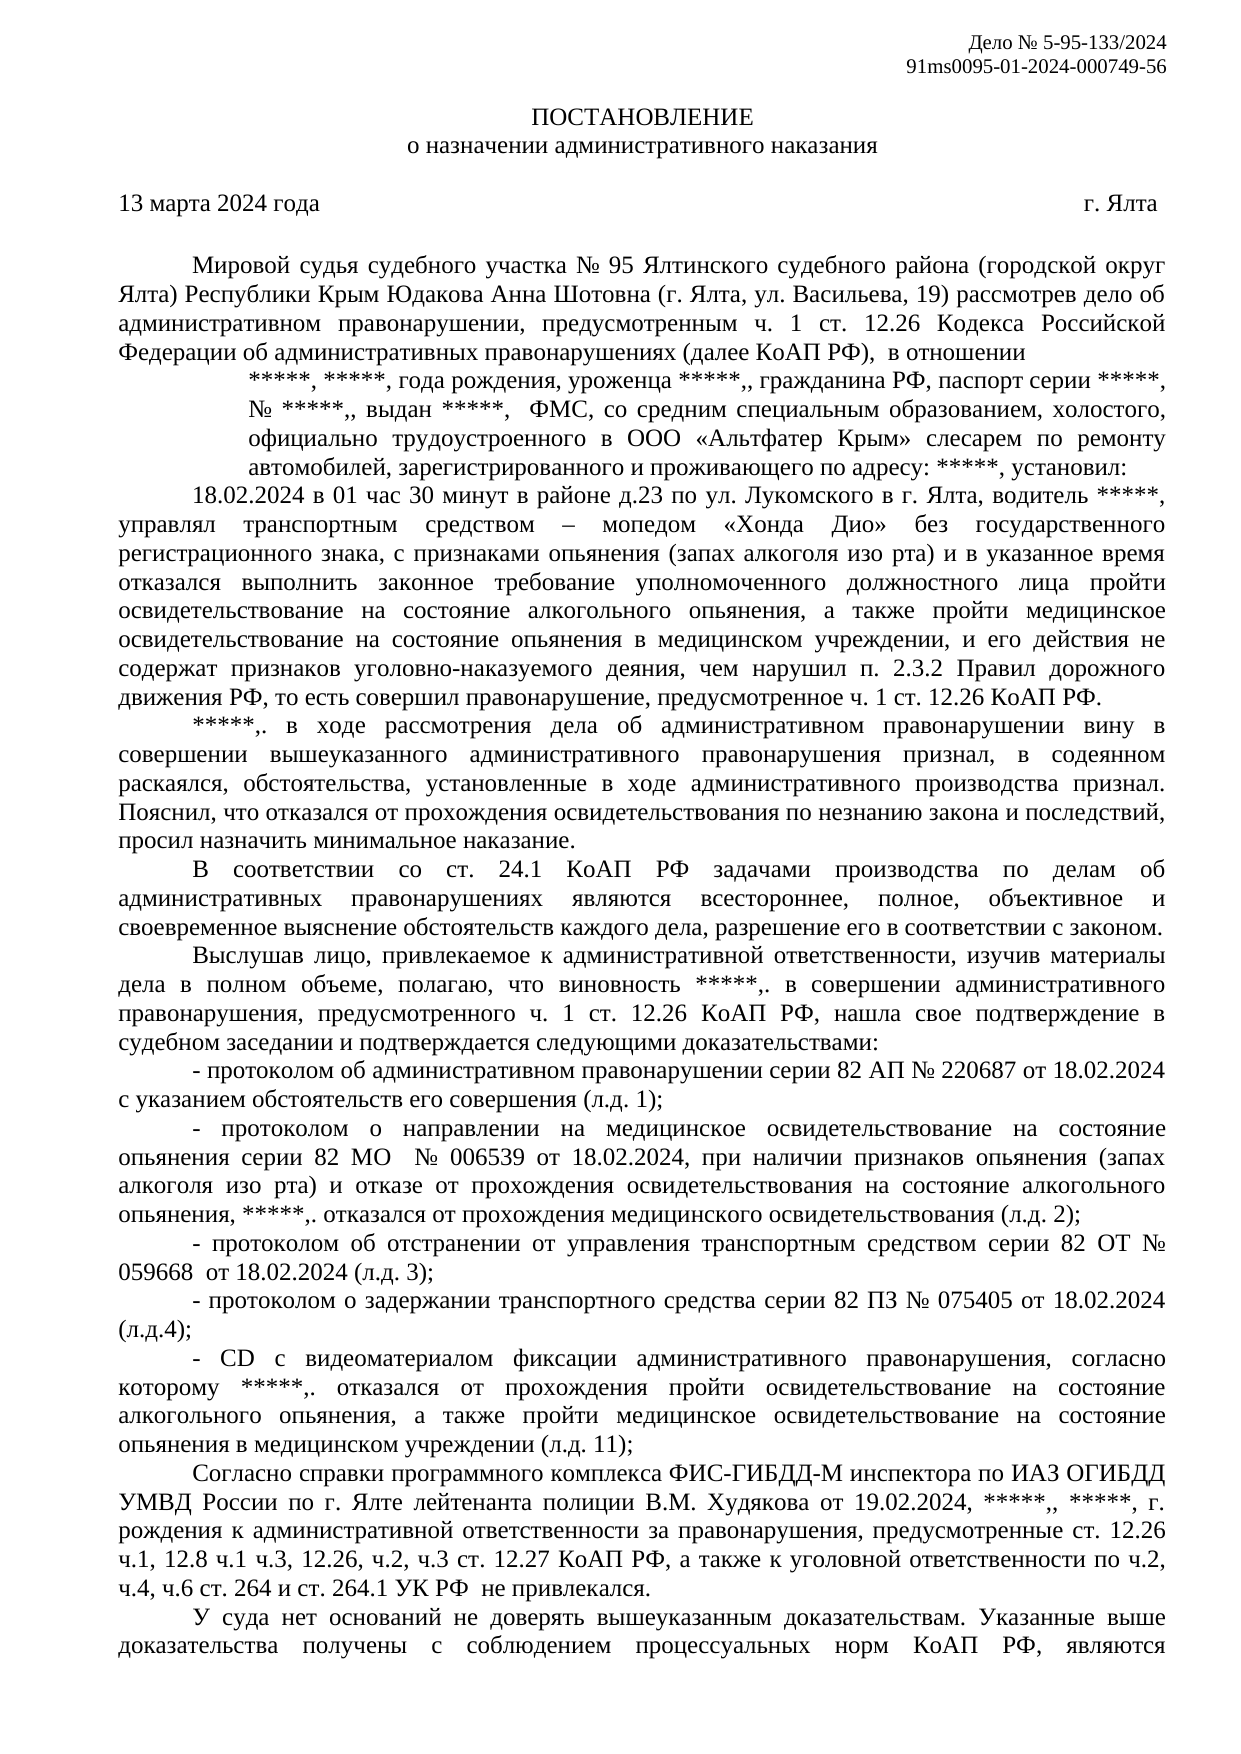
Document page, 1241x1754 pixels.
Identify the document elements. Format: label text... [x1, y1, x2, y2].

text 18.02.2024 в 01 час 30 минут в районе д.23 по ул. Лукомского в г. Ялта, водитель *****, управлял транспортным средством – мопедом «Хонда Дио» без государственного регистрационного знака, с признаками опьянения (запах алкоголя изо рта) и в указанное время отказался выполнить законное требование уполномоченного должностного лица пройти освидетельствование на состояние алкогольного опьянения, а также пройти медицинское освидетельствование на состояние опьянения в медицинском учреждении, и его действия не содержат признаков уголовно-наказуемого деяния, чем нарушил п. 2.3.2 Правил дорожного движения РФ, то есть совершил правонарушение, предусмотренное ч. 1 ст. 12.26 КоАП РФ. [118, 480, 1167, 710]
subtitle Дело № 5-95-133/2024 [856, 29, 1167, 54]
text - CD с видеоматериалом фиксации административного правонарушения, согласно которому *****,. отказался от прохождения пройти освидетельствование на состояние алкогольного опьянения, а также пройти медицинское освидетельствование на состояние опьянения в медицинском учреждении (л.д. 11); [118, 1343, 1167, 1458]
text - протоколом о задержании транспортного средства серии 82 ПЗ № 075405 от 18.02.2024 (л.д.4); [118, 1285, 1167, 1343]
text - протоколом о направлении на медицинское освидетельствование на состояние опьянения серии 82 МО № 006539 от 18.02.2024, при наличии признаков опьянения (запах алкоголя изо рта) и отказе от прохождения освидетельствования на состояние алкогольного опьянения, *****,. отказался от прохождения медицинского освидетельствования (л.д. 2); [118, 1113, 1167, 1228]
text В соответствии со ст. 24.1 КоАП РФ задачами производства по делам об административных правонарушениях являются всестороннее, полное, объективное и своевременное выяснение обстоятельств каждого дела, разрешение его в соответствии с законом. [118, 854, 1167, 940]
text Согласно справки программного комплекса ФИС-ГИБДД-М инспектора по ИАЗ ОГИБДД УМВД России по г. Ялте лейтенанта полиции В.М. Худякова от 19.02.2024, *****,, *****, г. рождения к административной ответственности за правонарушения, предусмотренные ст. 12.26 ч.1, 12.8 ч.1 ч.3, 12.26, ч.2, ч.3 ст. 12.27 КоАП РФ, а также к уголовной ответственности по ч.2, ч.4, ч.6 ст. 264 и ст. 264.1 УК РФ не привлекался. [118, 1458, 1167, 1602]
text *****, *****, года рождения, уроженца *****,, гражданина РФ, паспорт серии *****, № *****,, выдан *****, ФМС, со средним специальным образованием, холостого, официально трудоустроенного в ООО «Альтфатер Крым» слесарем по ремонту автомобилей, зарегистрированного и проживающего по адресу: *****, установил: [248, 365, 1167, 480]
text ПОСТАНОВЛЕНИЕ [118, 102, 1167, 131]
text 91ms0095-01-2024-000749-56 [118, 54, 1167, 78]
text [118, 1602, 1167, 1659]
text - протоколом об административном правонарушении серии 82 АП № 220687 от 18.02.2024 с указанием обстоятельств его совершения (л.д. 1); [118, 1055, 1167, 1113]
text *****,. в ходе рассмотрения дела об административном правонарушении вину в совершении вышеуказанного административного правонарушения признал, в содеянном раскаялся, обстоятельства, установленные в ходе административного производства признал. Пояснил, что отказался от прохождения освидетельствования по незнанию закона и последствий, просил назначить минимальное наказание. [118, 710, 1167, 854]
text - протоколом об отстранении от управления транспортным средством серии 82 ОТ № 059668 от 18.02.2024 (л.д. 3); [118, 1228, 1167, 1285]
text 13 марта 2024 года г. Ялта [118, 188, 1167, 217]
text о назначении административного наказания [118, 131, 1167, 159]
text Выслушав лицо, привлекаемое к административной ответственности, изучив материалы дела в полном объеме, полагаю, что виновность *****,. в совершении административного правонарушения, предусмотренного ч. 1 ст. 12.26 КоАП РФ, нашла свое подтверждение в судебном заседании и подтверждается следующими доказательствами: [118, 940, 1167, 1055]
text Мировой судья судебного участка № 95 Ялтинского судебного района (городской округ Ялта) Республики Крым Юдакова Анна Шотовна (г. Ялта, ул. Васильева, 19) рассмотрев дело об административном правонарушении, предусмотренным ч. 1 ст. 12.26 Кодекса Российской Федерации об административных правонарушениях (далее КоАП РФ), в отношении [118, 250, 1167, 365]
